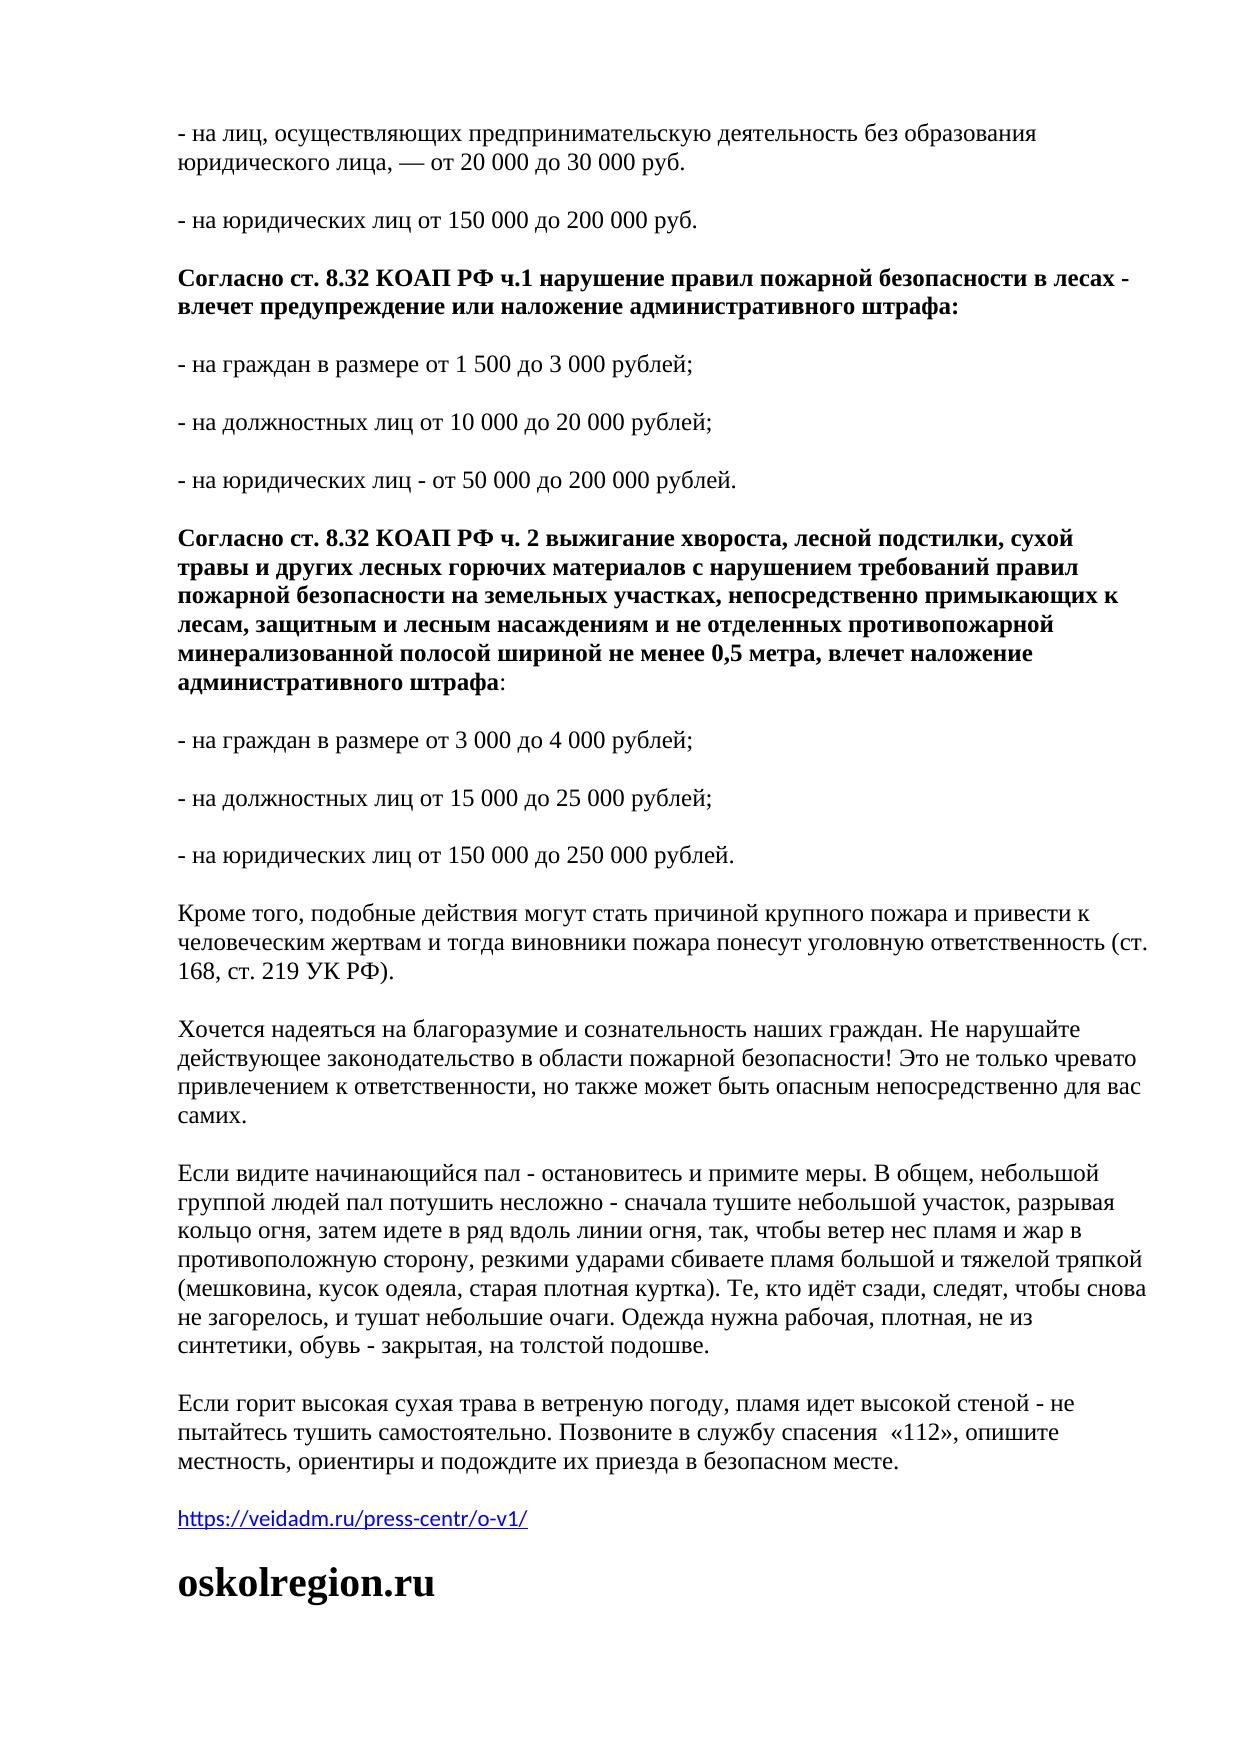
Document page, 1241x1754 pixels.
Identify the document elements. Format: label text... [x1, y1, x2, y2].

text - на граждан в размере от 1 500 до 3 000 рублей; [177, 349, 1152, 378]
text - на юридических лиц от 150 000 до 250 000 рублей. [177, 841, 1152, 869]
text Согласно ст. 8.32 КОАП РФ ч. 2 выжигание хвороста, лесной подстилки, сухой травы и других лесных горючих материалов с нарушением требований правил пожарной безопасности на земельных участках, непосредственно примыкающих к лесам, защитным и лесным насаждениям и не отделенных противопожарной минерализованной полосой шириной не менее 0,5 метра, влечет наложение административного штрафа: [177, 523, 1152, 696]
text - на граждан в размере от 3 000 до 4 000 рублей; [177, 725, 1152, 753]
text - на юридических лиц - от 50 000 до 200 000 рублей. [177, 465, 1152, 494]
text https://veidadm.ru/press-centr/o-v1/ [177, 1504, 1152, 1532]
text - на должностных лиц от 10 000 до 20 000 рублей; [177, 407, 1152, 436]
text Если горит высокая сухая трава в ветреную погоду, пламя идет высокой стеной - не пытайтесь тушить самостоятельно. Позвоните в службу спасения «112», опишите местность, ориентиры и подождите их приезда в безопасном месте. [177, 1388, 1152, 1475]
text - на лиц, осуществляющих предпринимательскую деятельность без образования юридического лица, — от 20 000 до 30 000 руб. [177, 118, 1152, 176]
text - на юридических лиц от 150 000 до 200 000 руб. [177, 205, 1152, 233]
text Согласно ст. 8.32 КОАП РФ ч.1 нарушение правил пожарной безопасности в лесах - влечет предупреждение или наложение административного штрафа: [177, 263, 1152, 320]
text - на должностных лиц от 15 000 до 25 000 рублей; [177, 783, 1152, 811]
text Кроме того, подобные действия могут стать причиной крупного пожара и привести к человеческим жертвам и тогда виновники пожара понесут уголовную ответственность (ст. 168, ст. 219 УК РФ). [177, 898, 1152, 985]
text Если видите начинающийся пал - остановитесь и примите меры. В общем, небольшой группой людей пал потушить несложно - сначала тушите небольшой участок, разрывая кольцо огня, затем идете в ряд вдоль линии огня, так, чтобы ветер нес пламя и жар в противоположную сторону, резкими ударами сбиваете пламя большой и тяжелой тряпкой (мешковина, кусок одеяла, старая плотная куртка). Те, кто идёт сзади, следят, чтобы снова не загорелось, и тушат небольшие очаги. Одежда нужна рабочая, плотная, не из синтетики, обувь - закрытая, на толстой подошве. [177, 1158, 1152, 1359]
text oskolregion.ru [177, 1557, 1152, 1605]
text Хочется надеяться на благоразумие и сознательность наших граждан. Не нарушайте действующее законодательство в области пожарной безопасности! Это не только чревато привлечением к ответственности, но также может быть опасным непосредственно для вас самих. [177, 1014, 1152, 1129]
